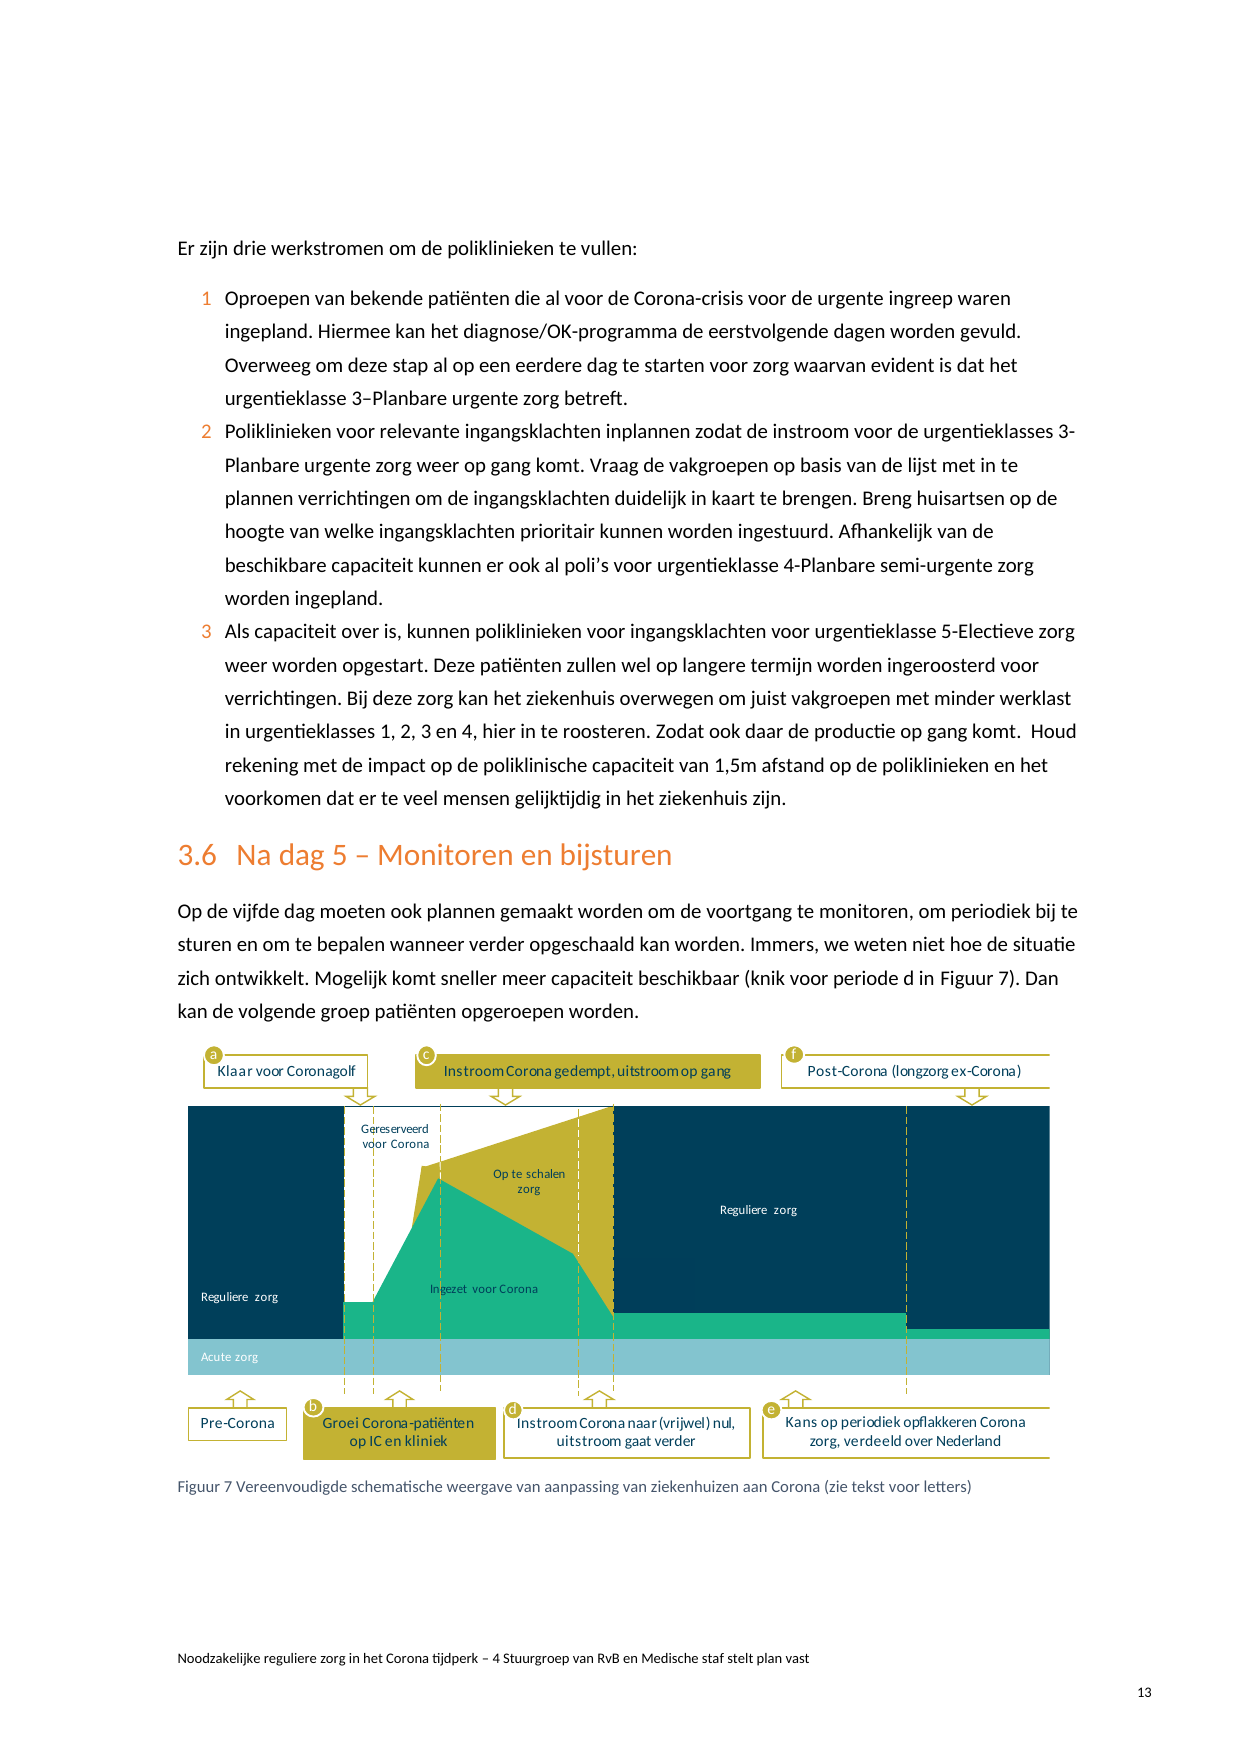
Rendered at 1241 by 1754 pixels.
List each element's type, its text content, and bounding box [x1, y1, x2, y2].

picture [637, 1420, 643, 1428]
picture [534, 1187, 540, 1195]
picture [690, 1068, 697, 1079]
picture [786, 1417, 790, 1427]
picture [894, 1435, 900, 1446]
picture [949, 1419, 955, 1427]
picture [495, 1068, 501, 1076]
picture [644, 1420, 650, 1428]
picture [429, 1418, 437, 1428]
picture [874, 1416, 880, 1427]
picture [608, 1420, 614, 1428]
picture [390, 1140, 396, 1148]
text Figuur 7 Vereenvoudigde schematische weergave van aanpassing van ziekenhuizen aan Corona (zie tekst voor letters) [177, 1477, 1092, 1497]
text Er zijn drie werkstromen om de poliklinieken te vullen: [177, 227, 1092, 261]
picture [272, 1068, 283, 1076]
picture [394, 1438, 400, 1446]
picture [941, 1068, 947, 1079]
list Poliklinieken voor relevante ingangsklachten inplannen zodat de instroom voor de urgentieklasses 3-Planbare urgente zorg weer op gang komt. Vraag de vakgroepen op basis van de lijst met in te plannen verrichtingen om de ingangsklachten duidelijk in kaart te brengen. Breng huisartsen op de hoogte van welke ingangsklachten prioritair kunnen worden ingestuurd. Afhankelijk van de beschikbare capaciteit kunnen er ook al poli’s voor urgentieklasse 4-Planbare semi-urgente zorg worden ingepland. [201, 411, 1092, 611]
picture [327, 1071, 338, 1079]
subtitle Na dag 5 – Monitoren en bijsturen [177, 836, 1092, 874]
picture [851, 1438, 857, 1446]
picture [555, 1068, 560, 1076]
picture [831, 1066, 836, 1075]
picture [894, 1416, 900, 1427]
picture [646, 1436, 651, 1445]
picture [598, 1068, 603, 1079]
picture [502, 1172, 507, 1180]
picture [795, 1419, 801, 1427]
picture [998, 1419, 1009, 1427]
picture [582, 1436, 587, 1445]
picture [359, 1438, 364, 1449]
picture [629, 1066, 634, 1075]
list Als capaciteit over is, kunnen poliklinieken voor ingangsklachten voor urgentieklasse 5-Electieve zorg weer worden opgestart. Deze patiënten zullen wel op langere termijn worden ingeroosterd voor verrichtingen. Bij deze zorg kan het ziekenhuis overwegen om juist vakgroepen met minder werklast in urgentieklasses 1, 2, 3 en 4, hier in te roosteren. Zodat ook daar de productie op gang komt. Houd rekening met de impact op de poliklinische capaciteit van 1,5m afstand op de poliklinieken en het voorkomen dat er te veel mensen gelijktijdig in het ziekenhuis zijn. [201, 611, 1092, 811]
picture [218, 1066, 222, 1076]
picture [881, 1068, 887, 1076]
picture [722, 1071, 729, 1079]
text Op de vijfde dag moeten ook plannen gemaakt worden om de voortgang te monitoren, om periodiek bij te sturen en om te bepalen wanneer verder opgeschaald kan worden. Immers, we weten niet hoe de situatie zich ontwikkelt. Mogelijk komt sneller meer capaciteit beschikbaar (knik voor periode d in Figuur 7). Dan kan de volgende groep patiënten opgeroepen worden. [177, 890, 1092, 1024]
picture [215, 1420, 221, 1428]
picture [709, 1068, 715, 1076]
picture [347, 1420, 353, 1428]
picture [441, 1435, 445, 1446]
picture [423, 1420, 429, 1428]
picture [640, 1438, 646, 1446]
picture [535, 1068, 541, 1076]
list Oproepen van bekende patiënten die al voor de Corona-crisis voor de urgente ingreep waren ingepland. Hiermee kan het diagnose/OK-programma de eerstvolgende dagen worden gevuld. Overweeg om deze stap al op een eerdere dag te starten voor zorg waarvan evident is dat het urgentieklasse 3–Planbare urgente zorg betreft. [201, 277, 1092, 411]
picture [231, 1068, 237, 1076]
picture [635, 1066, 644, 1076]
picture [385, 1438, 391, 1446]
picture [406, 1127, 421, 1133]
picture [683, 1438, 689, 1446]
picture [422, 1124, 428, 1133]
picture [361, 1125, 368, 1133]
picture [307, 1068, 316, 1073]
picture [906, 1068, 912, 1076]
